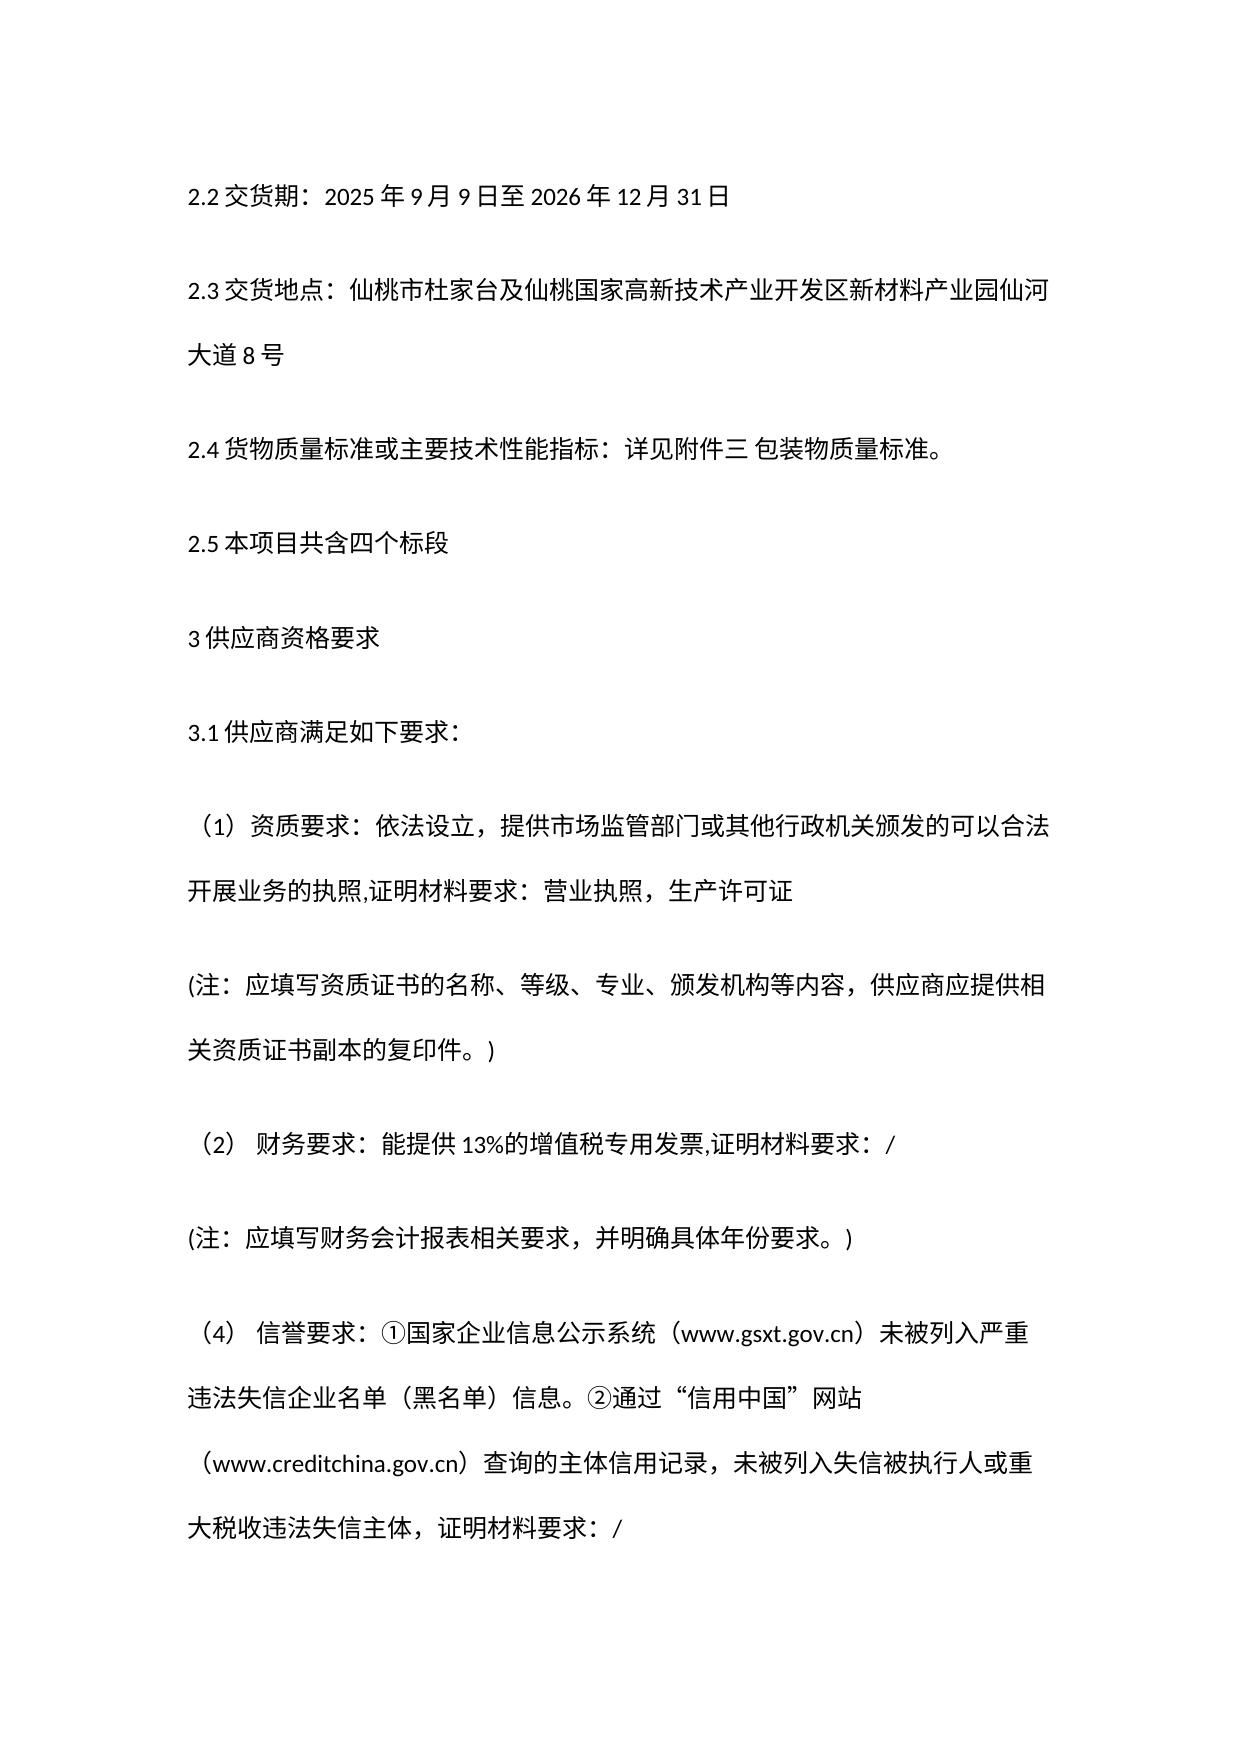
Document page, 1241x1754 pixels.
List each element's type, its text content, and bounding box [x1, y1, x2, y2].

text （2） 财务要求：能提供13%的增值税专用发票,证明材料要求：/ [187, 1110, 1053, 1175]
text （1）资质要求：依法设立，提供市场监管部门或其他行政机关颁发的可以合法开展业务的执照,证明材料要求：营业执照，生产许可证 [187, 792, 1053, 922]
text 3.1供应商满足如下要求： [187, 698, 1053, 763]
text 3供应商资格要求 [187, 604, 1053, 669]
text （4） 信誉要求：①国家企业信息公示系统（www.gsxt.gov.cn）未被列入严重违法失信企业名单（黑名单）信息。②通过“信用中国”网站（www.creditchina.gov.cn）查询的主体信用记录，未被列入失信被执行人或重大税收违法失信主体，证明材料要求：/ [187, 1299, 1053, 1559]
text 2.2交货期：2025年9月9日至2026年12月31日 [187, 162, 1053, 227]
text 2.4货物质量标准或主要技术性能指标：详见附件三 包装物质量标准。 [187, 415, 1053, 480]
text 2.3交货地点：仙桃市杜家台及仙桃国家高新技术产业开发区新材料产业园仙河大道8号 [187, 256, 1053, 386]
text 2.5本项目共含四个标段 [187, 509, 1053, 574]
text (注：应填写财务会计报表相关要求，并明确具体年份要求。) [187, 1204, 1053, 1269]
text (注：应填写资质证书的名称、等级、专业、颁发机构等内容，供应商应提供相关资质证书副本的复印件。) [187, 951, 1053, 1081]
